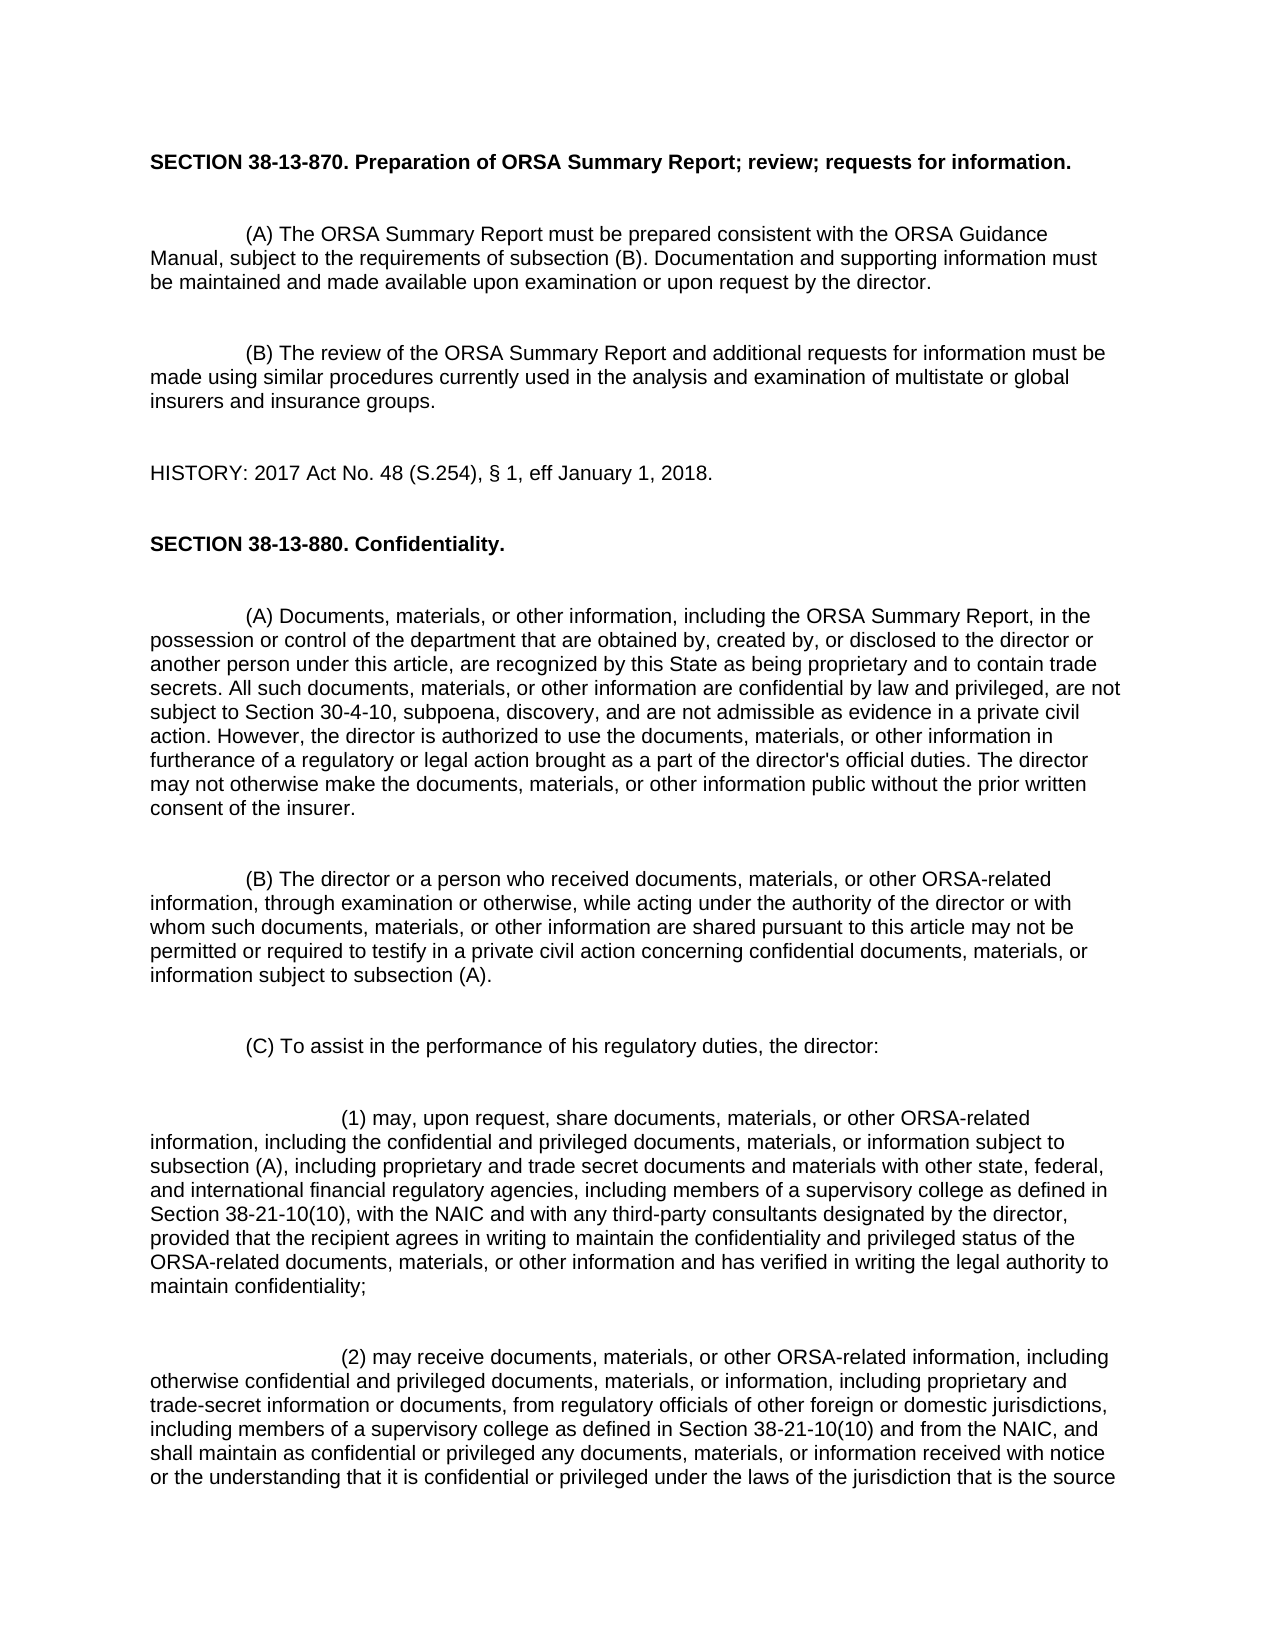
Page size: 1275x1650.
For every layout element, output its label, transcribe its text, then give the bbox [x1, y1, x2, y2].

text (C) To assist in the performance of his regulatory duties, the director: [150, 1034, 1125, 1082]
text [150, 1345, 1125, 1489]
text (1) may, upon request, share documents, materials, or other ORSA-related information, including the confidential and privileged documents, materials, or information subject to subsection (A), including proprietary and trade secret documents and materials with other state, federal, and international financial regulatory agencies, including members of a supervisory college as defined in Section 38-21-10(10), with the NAIC and with any third-party consultants designated by the director, provided that the recipient agrees in writing to maintain the confidentiality and privileged status of the ORSA-related documents, materials, or other information and has verified in writing the legal authority to maintain confidentiality; [150, 1106, 1125, 1321]
text HISTORY: 2017 Act No. 48 (S.254), § 1, eff January 1, 2018. [150, 461, 1125, 508]
text (B) The review of the ORSA Summary Report and additional requests for information must be made using similar procedures currently used in the analysis and examination of multistate or global insurers and insurance groups. [150, 341, 1125, 437]
text (A) Documents, materials, or other information, including the ORSA Summary Report, in the possession or control of the department that are obtained by, created by, or disclosed to the director or another person under this article, are recognized by this State as being proprietary and to contain trade secrets. All such documents, materials, or other information are confidential by law and privileged, are not subject to Section 30-4-10, subpoena, discovery, and are not admissible as evidence in a private civil action. However, the director is authorized to use the documents, materials, or other information in furtherance of a regulatory or legal action brought as a part of the director's official duties. The director may not otherwise make the documents, materials, or other information public without the prior written consent of the insurer. [150, 604, 1125, 843]
text SECTION 38-13-870. Preparation of ORSA Summary Report; review; requests for information. [150, 150, 1125, 198]
text SECTION 38-13-880. Confidentiality. [150, 532, 1125, 580]
text (B) The director or a person who received documents, materials, or other ORSA-related information, through examination or otherwise, while acting under the authority of the director or with whom such documents, materials, or other information are shared pursuant to this article may not be permitted or required to testify in a private civil action concerning confidential documents, materials, or information subject to subsection (A). [150, 867, 1125, 1010]
text (A) The ORSA Summary Report must be prepared consistent with the ORSA Guidance Manual, subject to the requirements of subsection (B). Documentation and supporting information must be maintained and made available upon examination or upon request by the director. [150, 222, 1125, 317]
